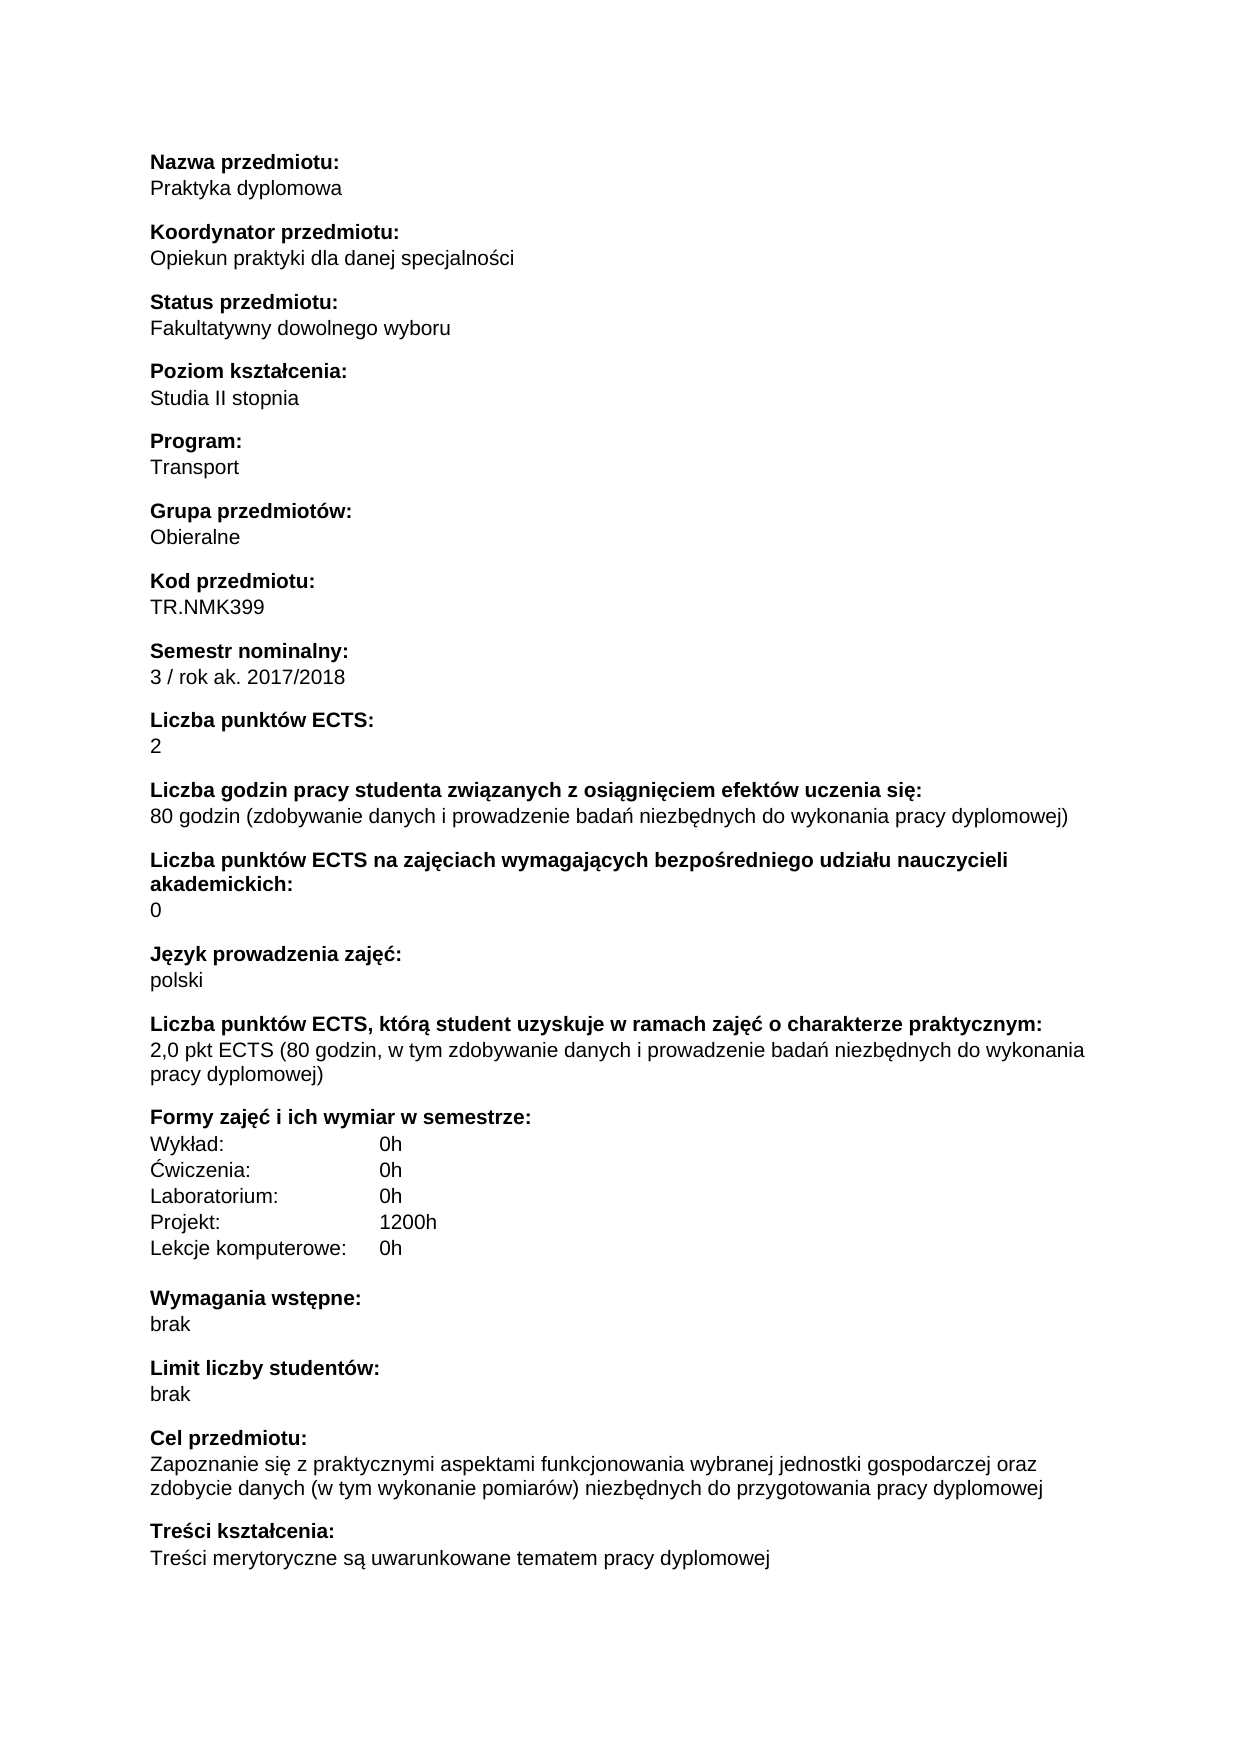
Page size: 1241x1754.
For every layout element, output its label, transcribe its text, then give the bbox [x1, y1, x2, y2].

text 3 / rok ak. 2017/2018 [150, 664, 1090, 688]
table_cell 0h [369, 1234, 597, 1260]
table_header Wykład: [140, 1132, 367, 1156]
text Transport [150, 455, 1090, 479]
text Program: [150, 429, 1090, 453]
text Liczba punktów ECTS, którą student uzyskuje w ramach zajęć o charakterze praktycznym: [150, 1011, 1090, 1035]
text Nazwa przedmiotu: [150, 150, 1090, 174]
text Praktyka dyplomowa [150, 176, 1090, 200]
text Treści kształcenia: [150, 1519, 1090, 1543]
text Status przedmiotu: [150, 289, 1090, 313]
text Treści merytoryczne są uwarunkowane tematem pracy dyplomowej [150, 1545, 1090, 1569]
table_cell Projekt: [140, 1210, 367, 1234]
text Liczba punktów ECTS na zajęciach wymagających bezpośredniego udziału nauczycieli akademickich: [150, 848, 1090, 896]
text Studia II stopnia [150, 385, 1090, 409]
text Poziom kształcenia: [150, 359, 1090, 383]
text TR.NMK399 [150, 595, 1090, 619]
text Formy zajęć i ich wymiar w semestrze: [150, 1105, 1090, 1129]
text Fakultatywny dowolnego wyboru [150, 316, 1090, 339]
text 80 godzin (zdobywanie danych i prowadzenie badań niezbędnych do wykonania pracy dyplomowej) [150, 804, 1090, 828]
text Kod przedmiotu: [150, 569, 1090, 593]
text Grupa przedmiotów: [150, 499, 1090, 523]
text Zapoznanie się z praktycznymi aspektami funkcjonowania wybranej jednostki gospodarczej oraz zdobycie danych (w tym wykonanie pomiarów) niezbędnych do przygotowania pracy dyplomowej [150, 1452, 1090, 1499]
text Limit liczby studentów: [150, 1356, 1090, 1380]
text Semestr nominalny: [150, 638, 1090, 662]
table_cell Ćwiczenia: [140, 1158, 367, 1182]
text Obieralne [150, 525, 1090, 549]
table_cell 0h [369, 1182, 597, 1208]
table_cell 1200h [369, 1208, 597, 1234]
text 2 [150, 734, 1090, 758]
text Język prowadzenia zajęć: [150, 942, 1090, 966]
table_cell Lekcje komputerowe: [140, 1236, 367, 1260]
text Koordynator przedmiotu: [150, 220, 1090, 244]
text polski [150, 968, 1090, 992]
table_cell Laboratorium: [140, 1184, 367, 1208]
table_header 0h [369, 1132, 597, 1156]
text brak [150, 1312, 1090, 1336]
text brak [150, 1382, 1090, 1406]
table_cell 0h [369, 1156, 597, 1182]
text Cel przedmiotu: [150, 1426, 1090, 1449]
text Opiekun praktyki dla danej specjalności [150, 246, 1090, 270]
text Liczba punktów ECTS: [150, 708, 1090, 732]
text Wymagania wstępne: [150, 1286, 1090, 1310]
text 2,0 pkt ECTS (80 godzin, w tym zdobywanie danych i prowadzenie badań niezbędnych do wykonania pracy dyplomowej) [150, 1037, 1090, 1085]
text Liczba godzin pracy studenta związanych z osiągnięciem efektów uczenia się: [150, 778, 1090, 802]
text 0 [150, 898, 1090, 922]
